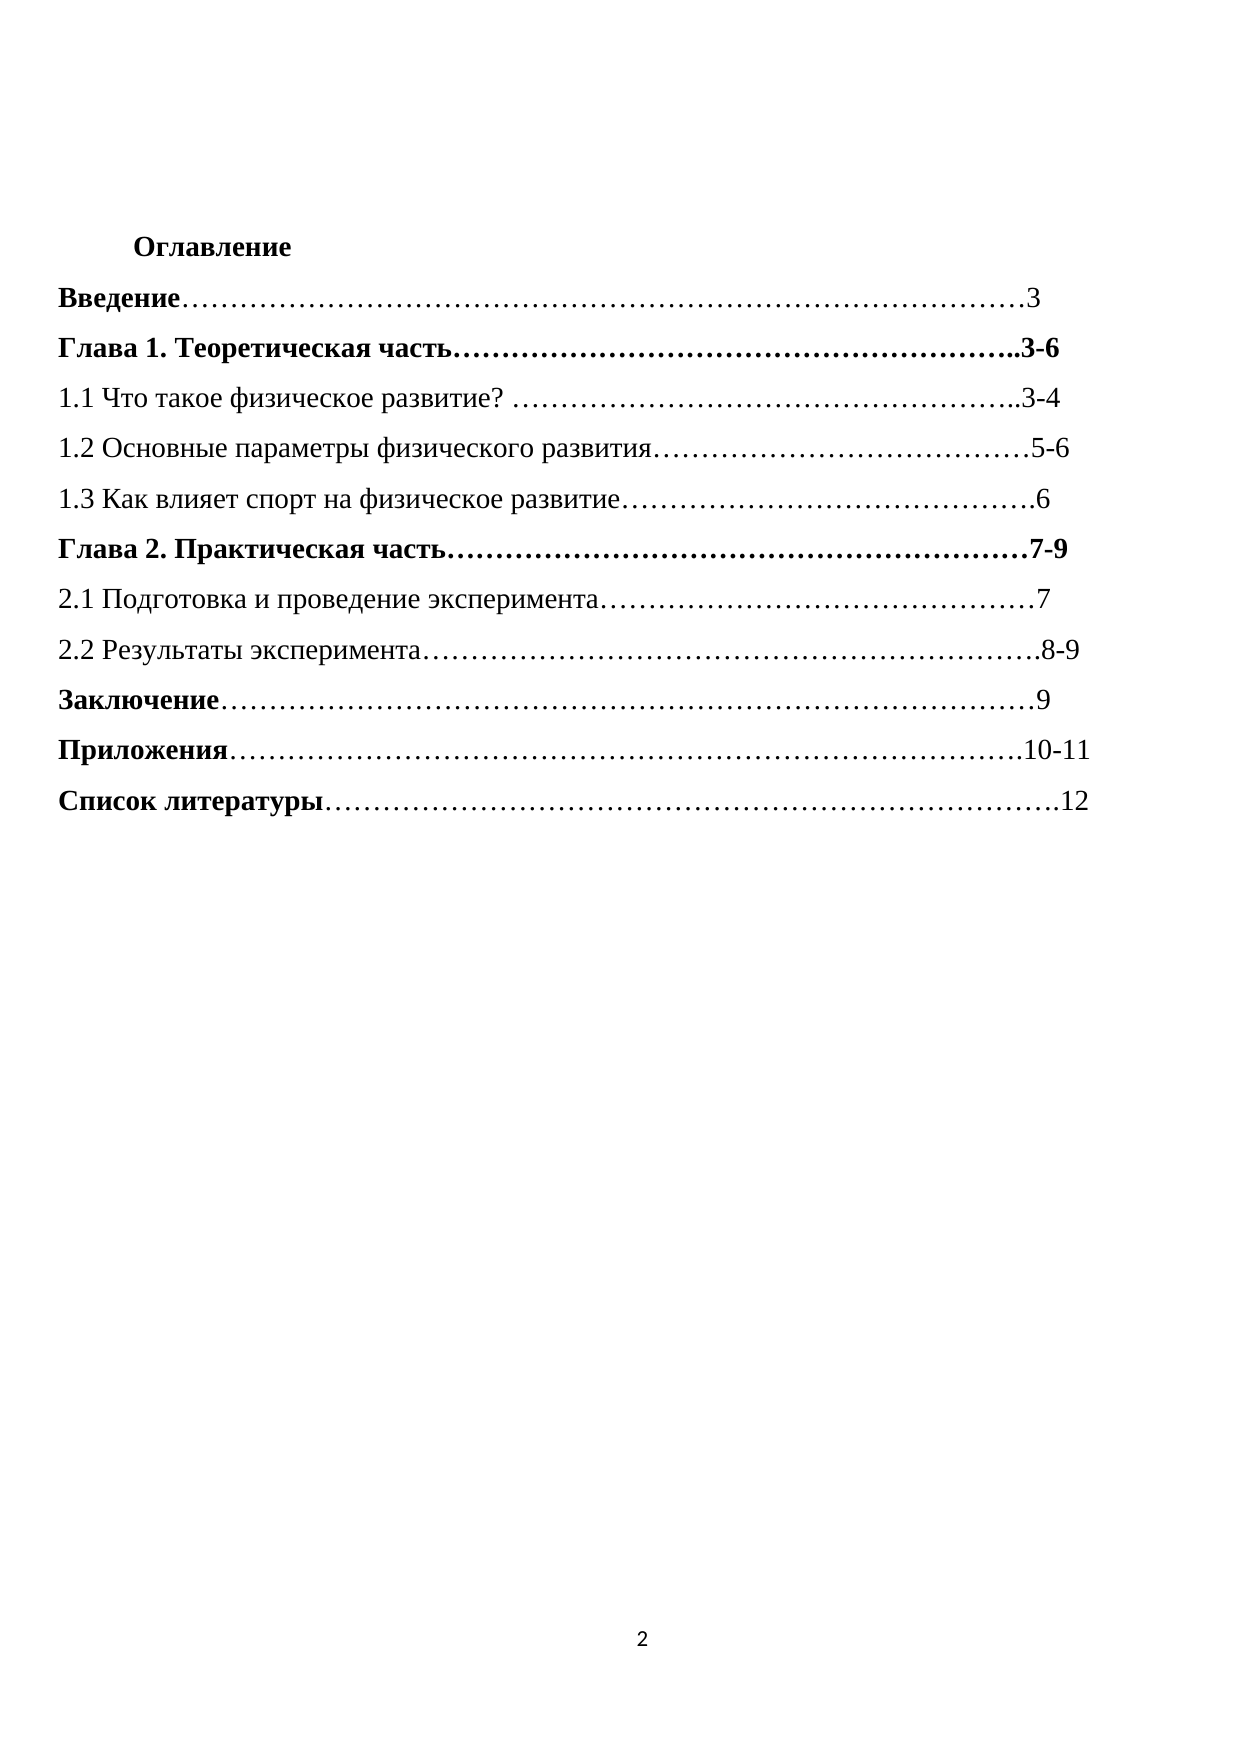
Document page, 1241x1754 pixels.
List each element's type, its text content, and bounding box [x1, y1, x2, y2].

text Глава 2. Практическая часть……………………………………………………7-9 [58, 531, 1171, 565]
text 2.2 Результаты эксперимента……………………………………………………….8-9 [58, 632, 1171, 665]
text Оглавление [133, 229, 1171, 263]
text Список литературы………………………………………………………………….12 [58, 783, 1171, 816]
text Заключение…………………………………………………………………………9 [58, 682, 1171, 716]
text 2.1 Подготовка и проведение эксперимента………………………………………7 [58, 582, 1171, 615]
text 1.2 Основные параметры физического развития…………………………………5-6 [58, 431, 1171, 464]
text 1.1 Что такое физическое развитие? ……………………………………………..3-4 [58, 380, 1171, 414]
text Приложения……………………………………………………………………….10-11 [58, 732, 1171, 766]
text Введение……………………………………………………………………………3 [58, 280, 1171, 313]
text 1.3 Как влияет спорт на физическое развитие…………………………………….6 [58, 481, 1171, 514]
text Глава 1. Теоретическая часть…………………………………………………..3-6 [58, 330, 1171, 363]
